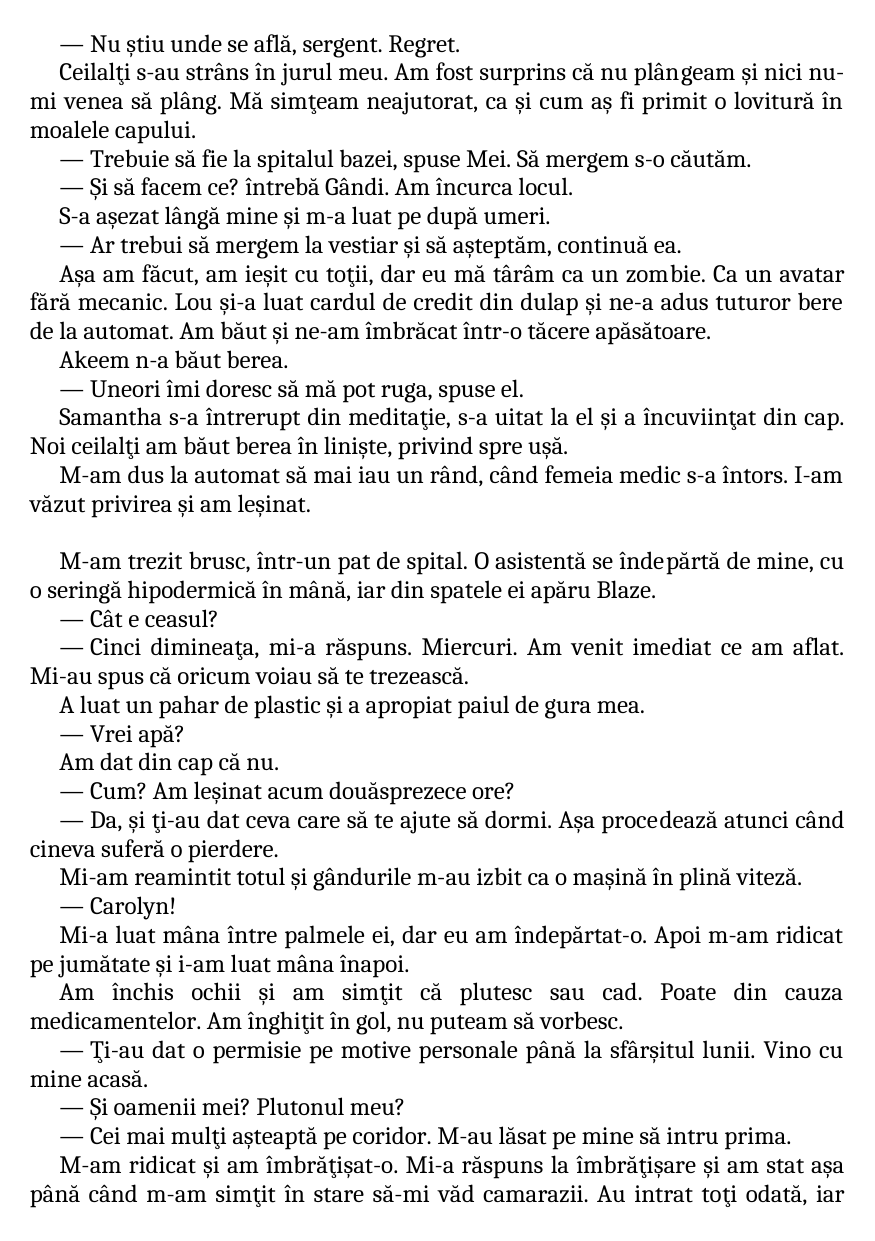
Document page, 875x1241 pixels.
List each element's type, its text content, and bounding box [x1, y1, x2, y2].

text — Ar trebui să mergem la vestiar şi să aşteptăm, continuă ea. [29, 231, 844, 259]
text Samantha s-a întrerupt din meditaţie, s-a uitat la el şi a încuviinţat din cap. Noi ceilalţi am băut berea în linişte, privind spre uşă. [29, 403, 844, 461]
text — Şi oamenii mei? Plutonul meu? [29, 1093, 844, 1122]
text S-a aşezat lângă mine şi m-a luat pe după umeri. [29, 202, 844, 231]
text — Ţi-au dat o permisie pe motive personale până la sfârşitul lunii. Vino cu mine acasă. [29, 1036, 844, 1093]
text — Nu ştiu unde se află, sergent. Regret. [29, 29, 844, 58]
text — Da, şi ţi-au dat ceva care să te ajute să dormi. Aşa procedează atunci când cineva suferă o pierdere. [29, 806, 844, 863]
text Am închis ochii şi am simţit că plutesc sau cad. Poate din cauza medicamentelor. Am înghiţit în gol, nu puteam să vorbesc. [29, 978, 844, 1036]
text M-am dus la automat să mai iau un rând, când femeia medic s-a întors. I-am văzut privirea şi am leşinat. [29, 461, 844, 518]
text A luat un pahar de plastic şi a apropiat paiul de gura mea. [29, 691, 844, 719]
text — Cei mai mulţi aşteaptă pe coridor. M-au lăsat pe mine să intru prima. [29, 1122, 844, 1151]
text Akeem n-a băut berea. [29, 346, 844, 374]
text Mi-a luat mâna între palmele ei, dar eu am îndepărtat-o. Apoi m-am ridicat pe jumătate şi i-am luat mâna înapoi. [29, 921, 844, 978]
text Am dat din cap că nu. [29, 748, 844, 777]
text Mi-am reamintit totul şi gândurile m-au izbit ca o maşină în plină viteză. [29, 863, 844, 892]
text — Cinci dimineaţa, mi-a răspuns. Miercuri. Am venit imediat ce am aflat. Mi-au spus că oricum voiau să te trezească. [29, 633, 844, 691]
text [29, 1151, 844, 1208]
text — Şi să facem ce? întrebă Gândi. Am încurca locul. [29, 173, 844, 202]
text — Cum? Am leşinat acum douăsprezece ore? [29, 777, 844, 806]
text M-am trezit brusc, într-un pat de spital. O asistentă se îndepărtă de mine, cu o seringă hipodermică în mână, iar din spatele ei apăru Blaze. [29, 547, 844, 604]
text — Vrei apă? [29, 719, 844, 748]
text — Trebuie să fie la spitalul bazei, spuse Mei. Să mergem s-o căutăm. [29, 144, 844, 173]
text — Carolyn! [29, 892, 844, 921]
text — Uneori îmi doresc să mă pot ruga, spuse el. [29, 374, 844, 403]
text Aşa am făcut, am ieşit cu toţii, dar eu mă târâm ca un zombie. Ca un avatar fără mecanic. Lou şi-a luat cardul de credit din dulap şi ne-a adus tuturor bere de la automat. Am băut şi ne-am îmbrăcat într-o tăcere apăsătoare. [29, 259, 844, 346]
text Ceilalţi s-au strâns în jurul meu. Am fost surprins că nu plângeam şi nici nu-mi venea să plâng. Mă simţeam neajutorat, ca şi cum aş fi primit o lovitură în moalele capului. [29, 58, 844, 144]
text — Cât e ceasul? [29, 604, 844, 633]
